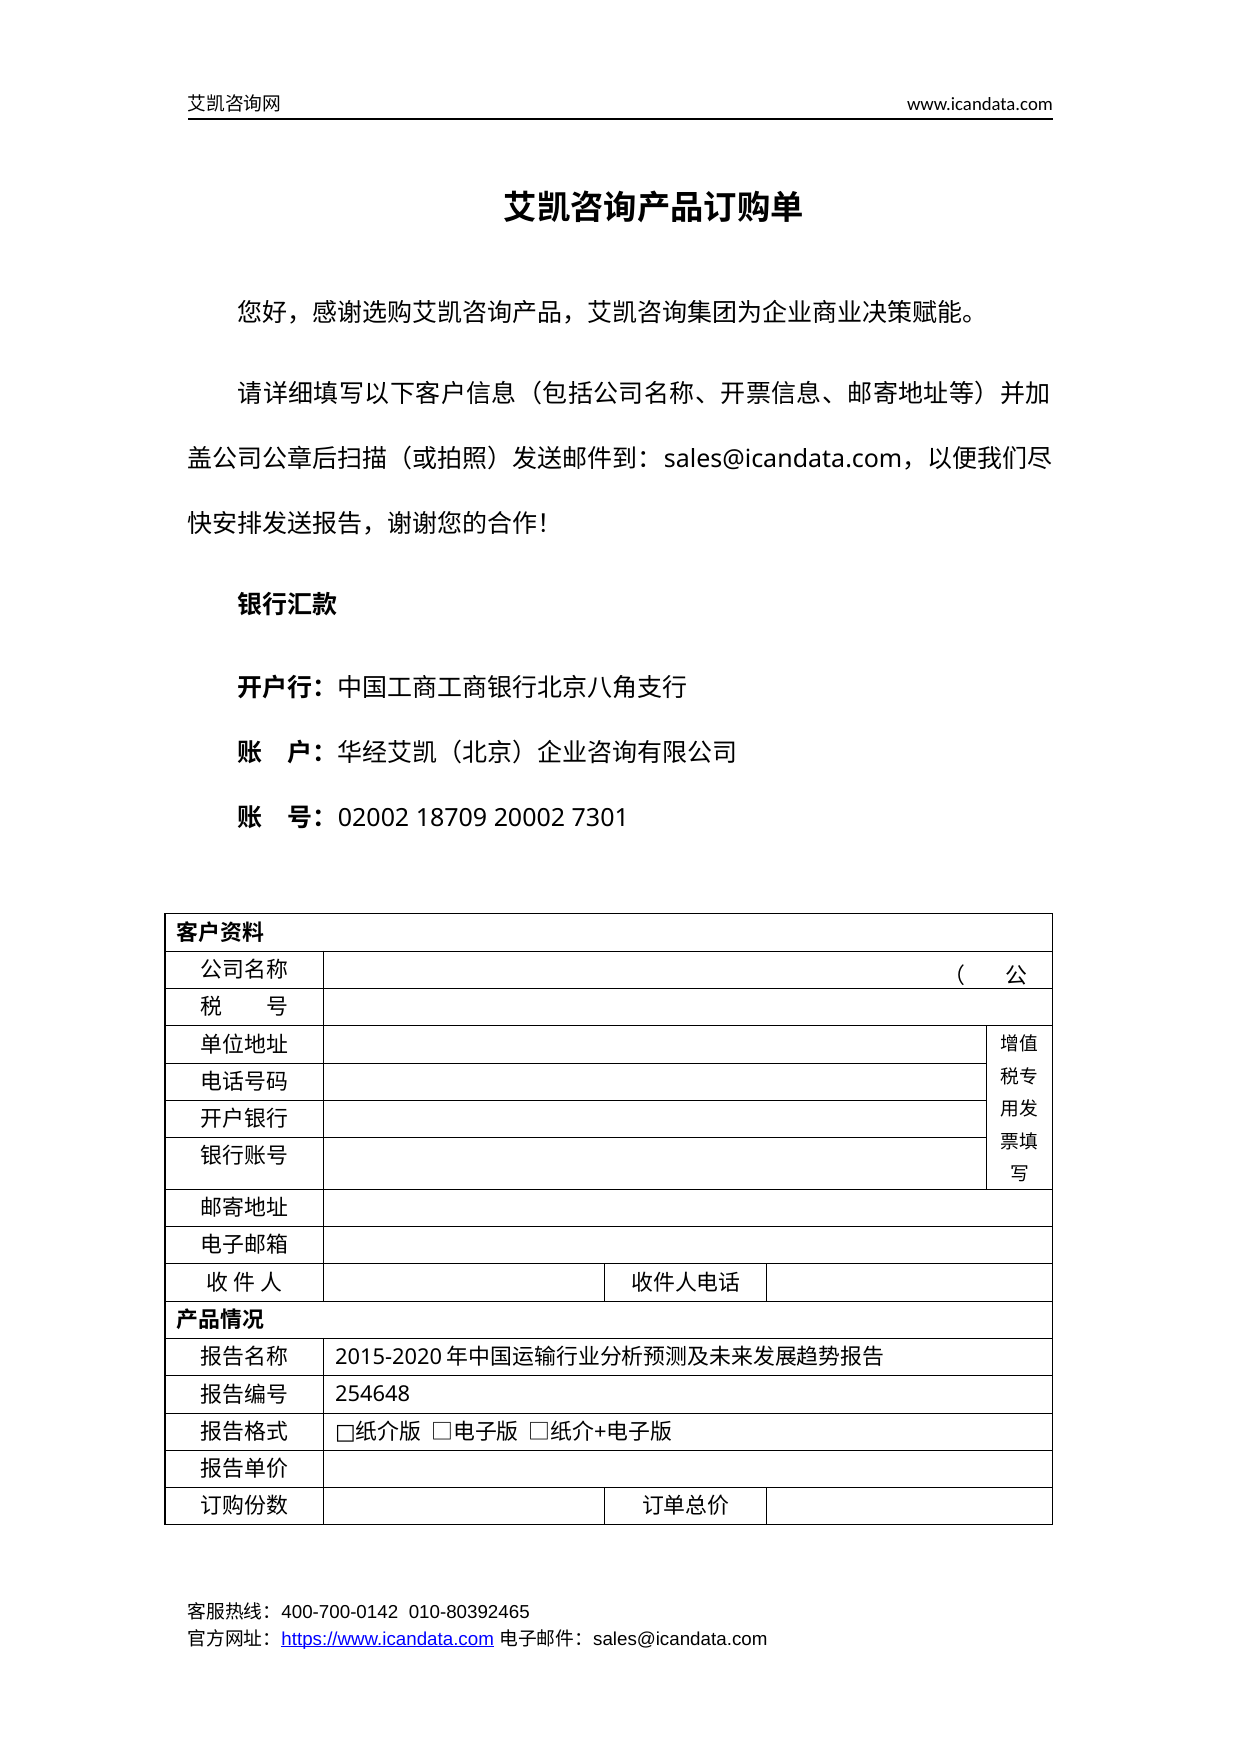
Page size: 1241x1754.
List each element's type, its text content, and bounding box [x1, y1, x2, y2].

table_cell 电话号码 [166, 1064, 323, 1100]
table_cell [324, 1451, 1052, 1487]
table_cell 订购份数 [166, 1488, 323, 1524]
text 银行汇款 [187, 570, 1053, 635]
table_cell 收 件 人 [166, 1264, 323, 1301]
table_cell 报告名称 [166, 1339, 323, 1375]
table_cell 254648 [324, 1376, 1052, 1412]
table_cell 报告格式 [166, 1414, 323, 1450]
table_cell [324, 1264, 604, 1301]
table_cell [324, 952, 1052, 988]
table_cell □纸介版 □电子版 □纸介+电子版 [324, 1414, 1052, 1450]
table_cell 银行账号 [166, 1138, 323, 1189]
table_cell 电子邮箱 [166, 1227, 323, 1263]
text 账 号：02002 18709 20002 7301 [187, 783, 1053, 848]
table_cell [324, 1138, 986, 1189]
table_cell 报告编号 [166, 1376, 323, 1412]
text 艾凯咨询产品订购单 [187, 172, 1053, 237]
table_cell 公司名称 [166, 952, 323, 988]
table_cell 2015-2020年中国运输行业分析预测及未来发展趋势报告 [324, 1339, 1052, 1375]
table_cell [324, 989, 1052, 1025]
text 开户行：中国工商工商银行北京八角支行 [187, 653, 1053, 718]
text 账 户：华经艾凯（北京）企业咨询有限公司 [187, 718, 1053, 783]
table_cell 产品情况 [166, 1302, 1052, 1338]
table_cell 报告单价 [166, 1451, 323, 1487]
table_cell [767, 1264, 1052, 1301]
table_cell [324, 1190, 1052, 1226]
table_cell [324, 1227, 1052, 1263]
table_cell 收件人电话 [605, 1264, 766, 1301]
text 请详细填写以下客户信息（包括公司名称、开票信息、邮寄地址等）并加盖公司公章后扫描（或拍照）发送邮件到：sales@icandata.com，以便我们尽快安排发送报告，谢谢您的合作！ [187, 359, 1053, 554]
table_cell [324, 1488, 604, 1524]
table_header 客户资料 [166, 914, 1052, 951]
table_cell 增值税专用发票填写 [987, 1026, 1052, 1189]
table_cell 单位地址 [166, 1026, 323, 1062]
table_cell [324, 1064, 986, 1100]
table_cell 邮寄地址 [166, 1190, 323, 1226]
table_cell [767, 1488, 1052, 1524]
table_cell [324, 1026, 986, 1062]
text 您好，感谢选购艾凯咨询产品，艾凯咨询集团为企业商业决策赋能。 [187, 278, 1053, 343]
table_cell 开户银行 [166, 1101, 323, 1137]
table_cell [324, 1101, 986, 1137]
table_cell 订单总价 [605, 1488, 766, 1524]
table_cell 税 号 [166, 989, 323, 1025]
